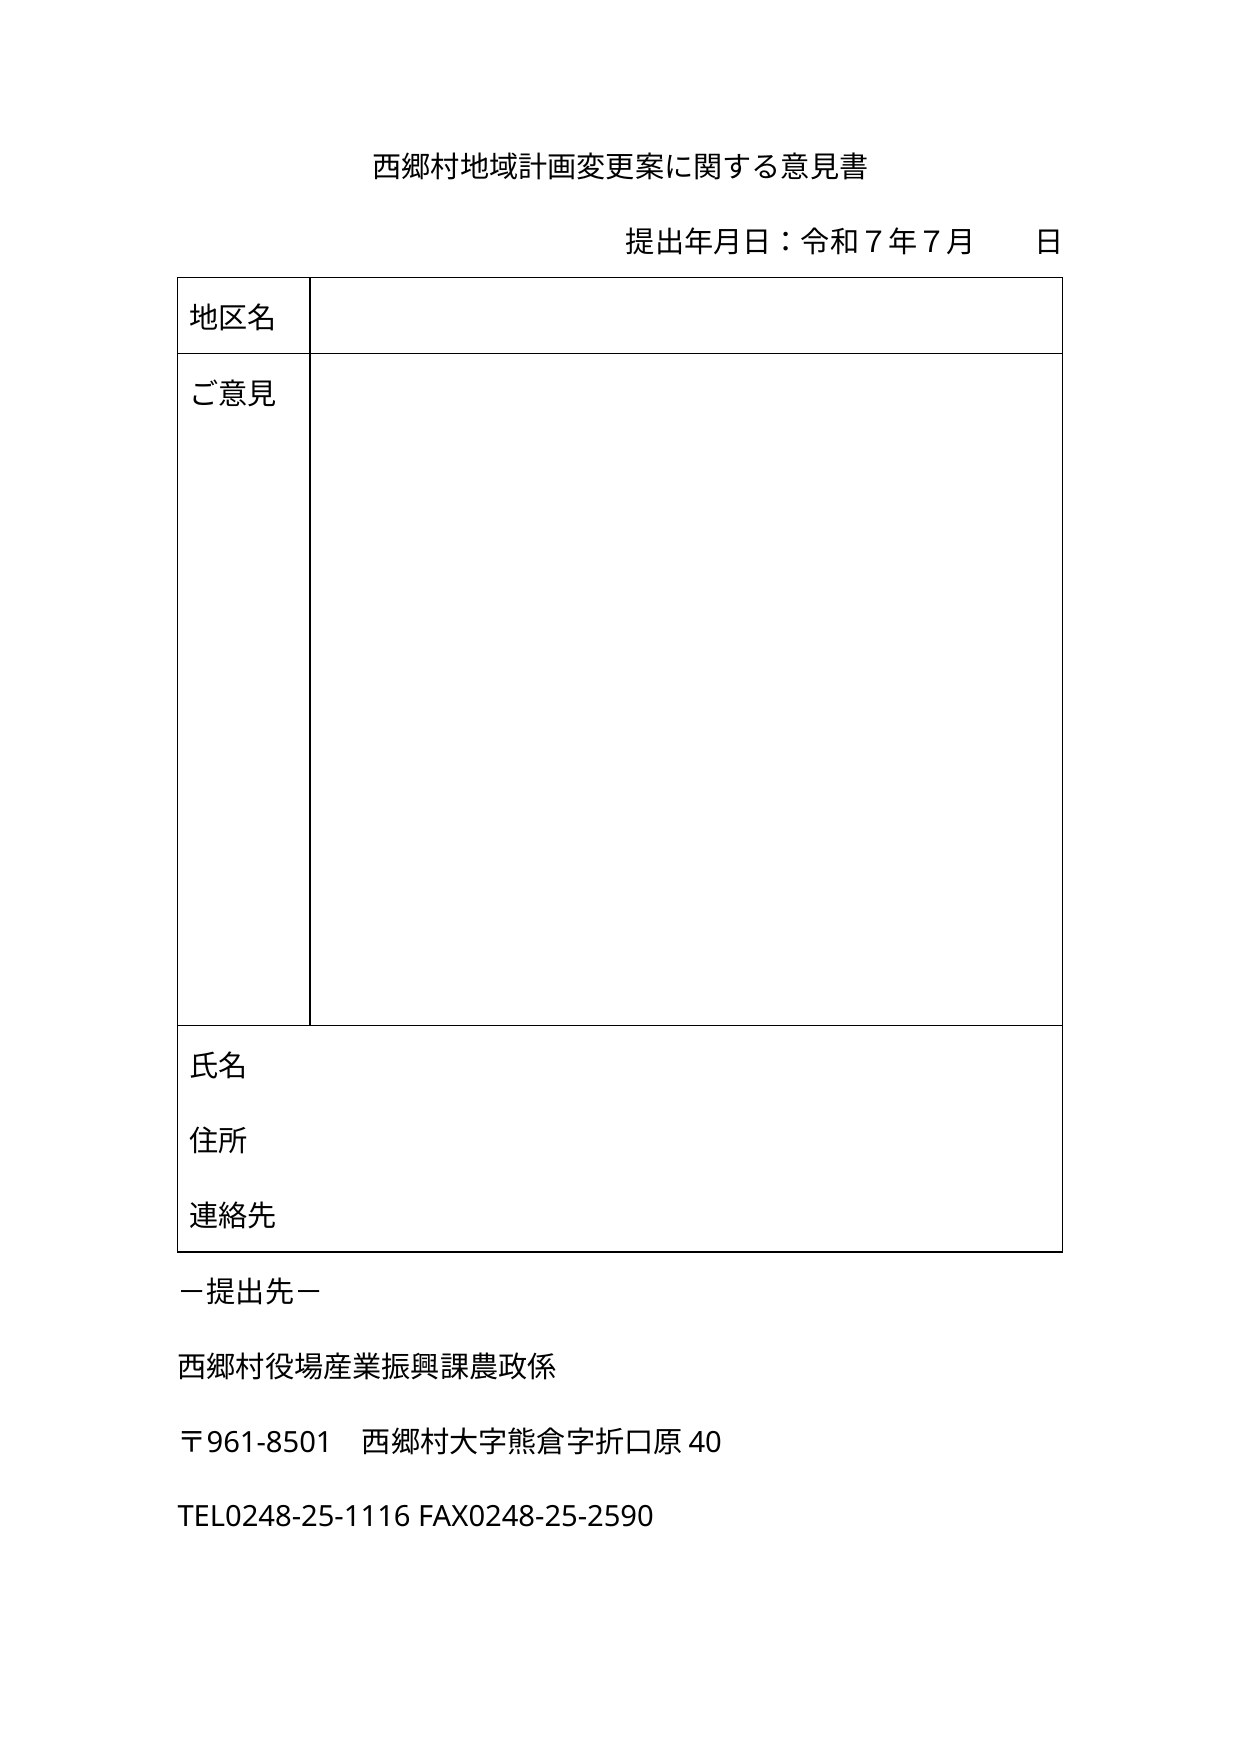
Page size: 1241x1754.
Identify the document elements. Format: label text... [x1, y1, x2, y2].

text 提出年月日：令和７年７月 日 [177, 202, 1063, 277]
text －提出先－ [177, 1253, 1063, 1327]
table_header 地区名 [178, 278, 309, 353]
table_cell ご意見 [178, 354, 309, 1025]
text 西郷村地域計画変更案に関する意見書 [177, 127, 1063, 202]
text 西郷村役場産業振興課農政係 [177, 1327, 1063, 1402]
table_cell [311, 354, 1062, 1025]
table_header [311, 278, 1062, 353]
text 〒961-8501 西郷村大字熊倉字折口原40 [177, 1402, 1063, 1477]
text TEL0248-25-1116 FAX0248-25-2590 [177, 1477, 1063, 1552]
table_cell 氏名 住所 連絡先 [178, 1026, 1062, 1251]
